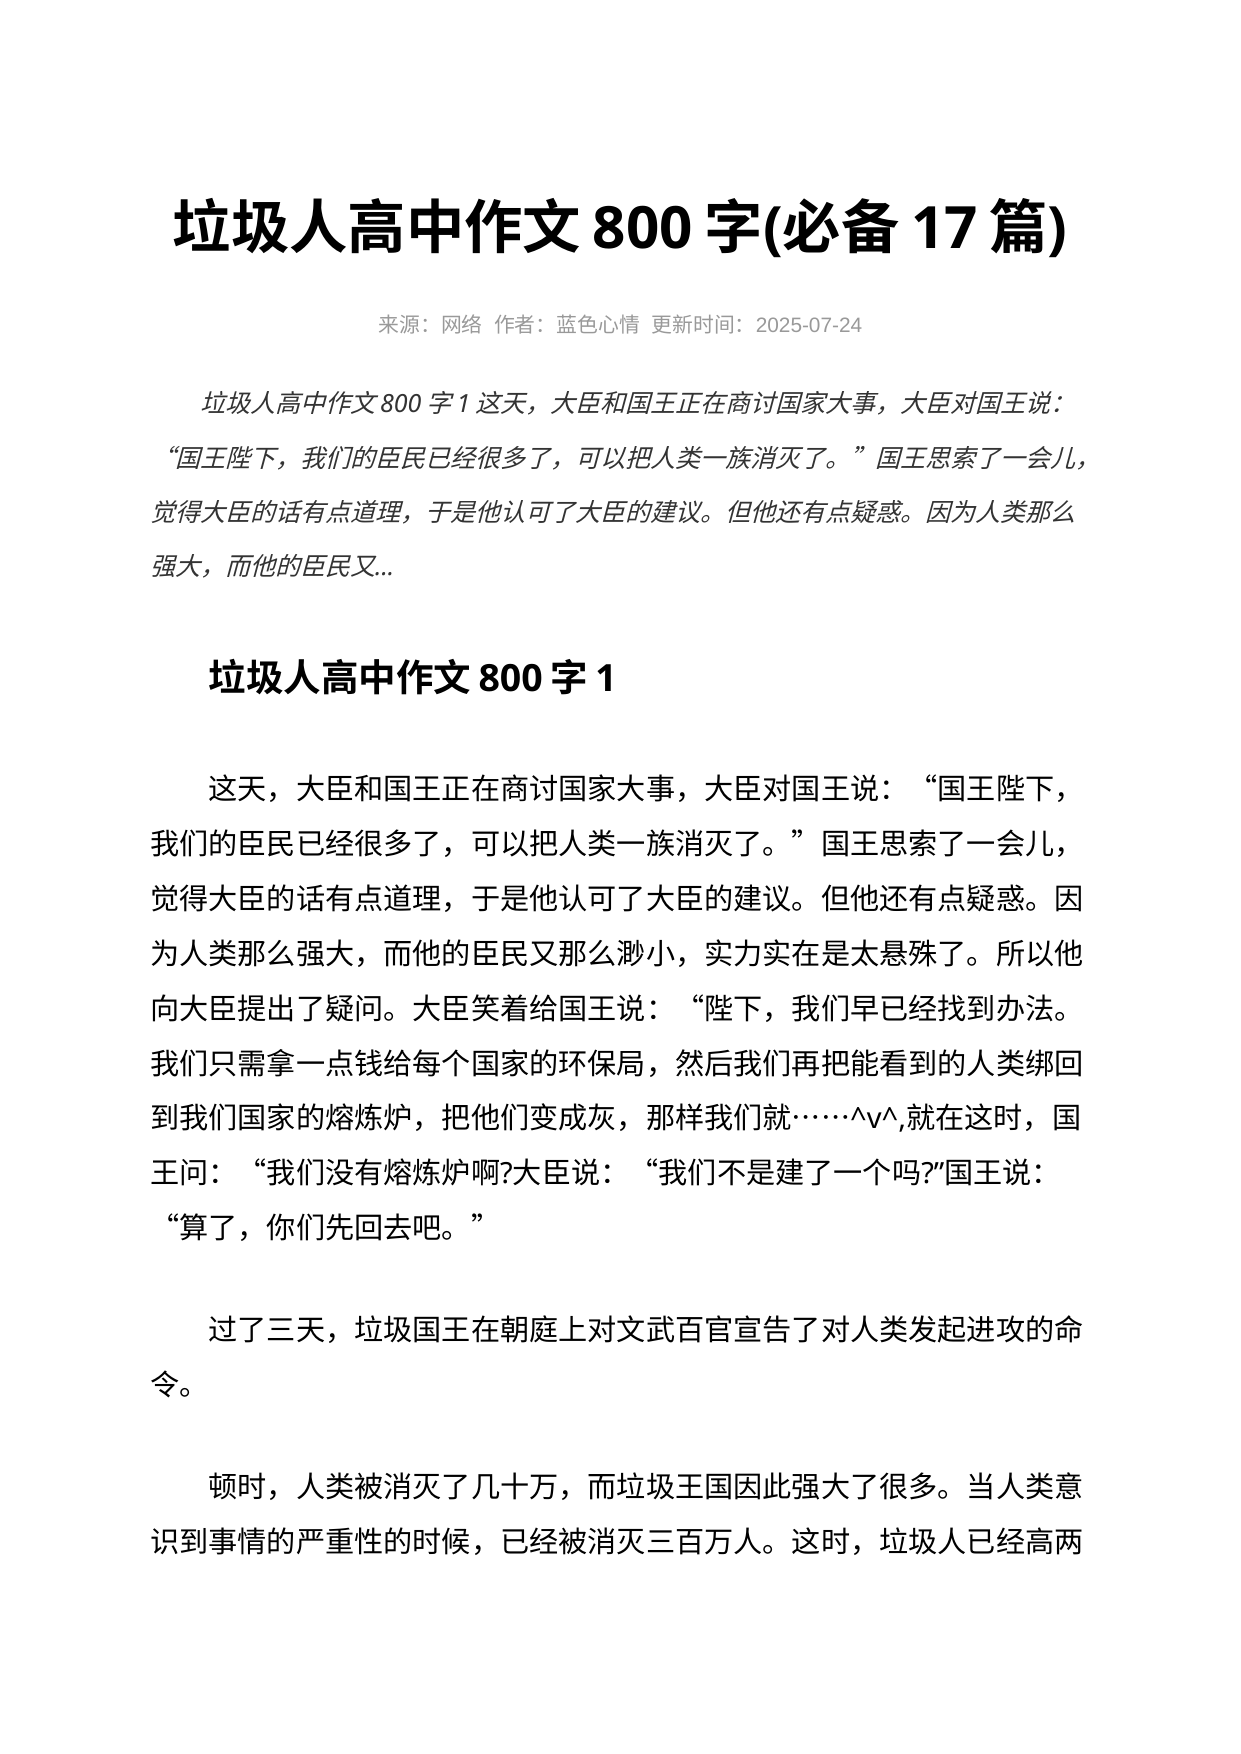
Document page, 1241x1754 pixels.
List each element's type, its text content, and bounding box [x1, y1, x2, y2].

text 这天，大臣和国王正在商讨国家大事，大臣对国王说：“国王陛下，我们的臣民已经很多了，可以把人类一族消灭了。”国王思索了一会儿，觉得大臣的话有点道理，于是他认可了大臣的建议。但他还有点疑惑。因为人类那么强大，而他的臣民又那么渺小，实力实在是太悬殊了。所以他向大臣提出了疑问。大臣笑着给国王说：“陛下，我们早已经找到办法。我们只需拿一点钱给每个国家的环保局，然后我们再把能看到的人类绑回到我们国家的熔炼炉，把他们变成灰，那样我们就……^v^,就在这时，国王问：“我们没有熔炼炉啊?大臣说：“我们不是建了一个吗?”国王说：“算了，你们先回去吧。” [150, 766, 1090, 1247]
text 垃圾人高中作文800字1这天，大臣和国王正在商讨国家大事，大臣对国王说：“国王陛下，我们的臣民已经很多了，可以把人类一族消灭了。”国王思索了一会儿，觉得大臣的话有点道理，于是他认可了大臣的建议。但他还有点疑惑。因为人类那么强大，而他的臣民又... [150, 384, 1090, 583]
text 垃圾人高中作文800字1 [150, 648, 1090, 703]
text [150, 1463, 1090, 1561]
subtitle 垃圾人高中作文800字(必备17篇) [150, 181, 1090, 266]
text 来源：网络 作者：蓝色心情 更新时间：2025-07-24 [150, 313, 1090, 337]
text 过了三天，垃圾国王在朝庭上对文武百官宣告了对人类发起进攻的命令。 [150, 1307, 1090, 1404]
